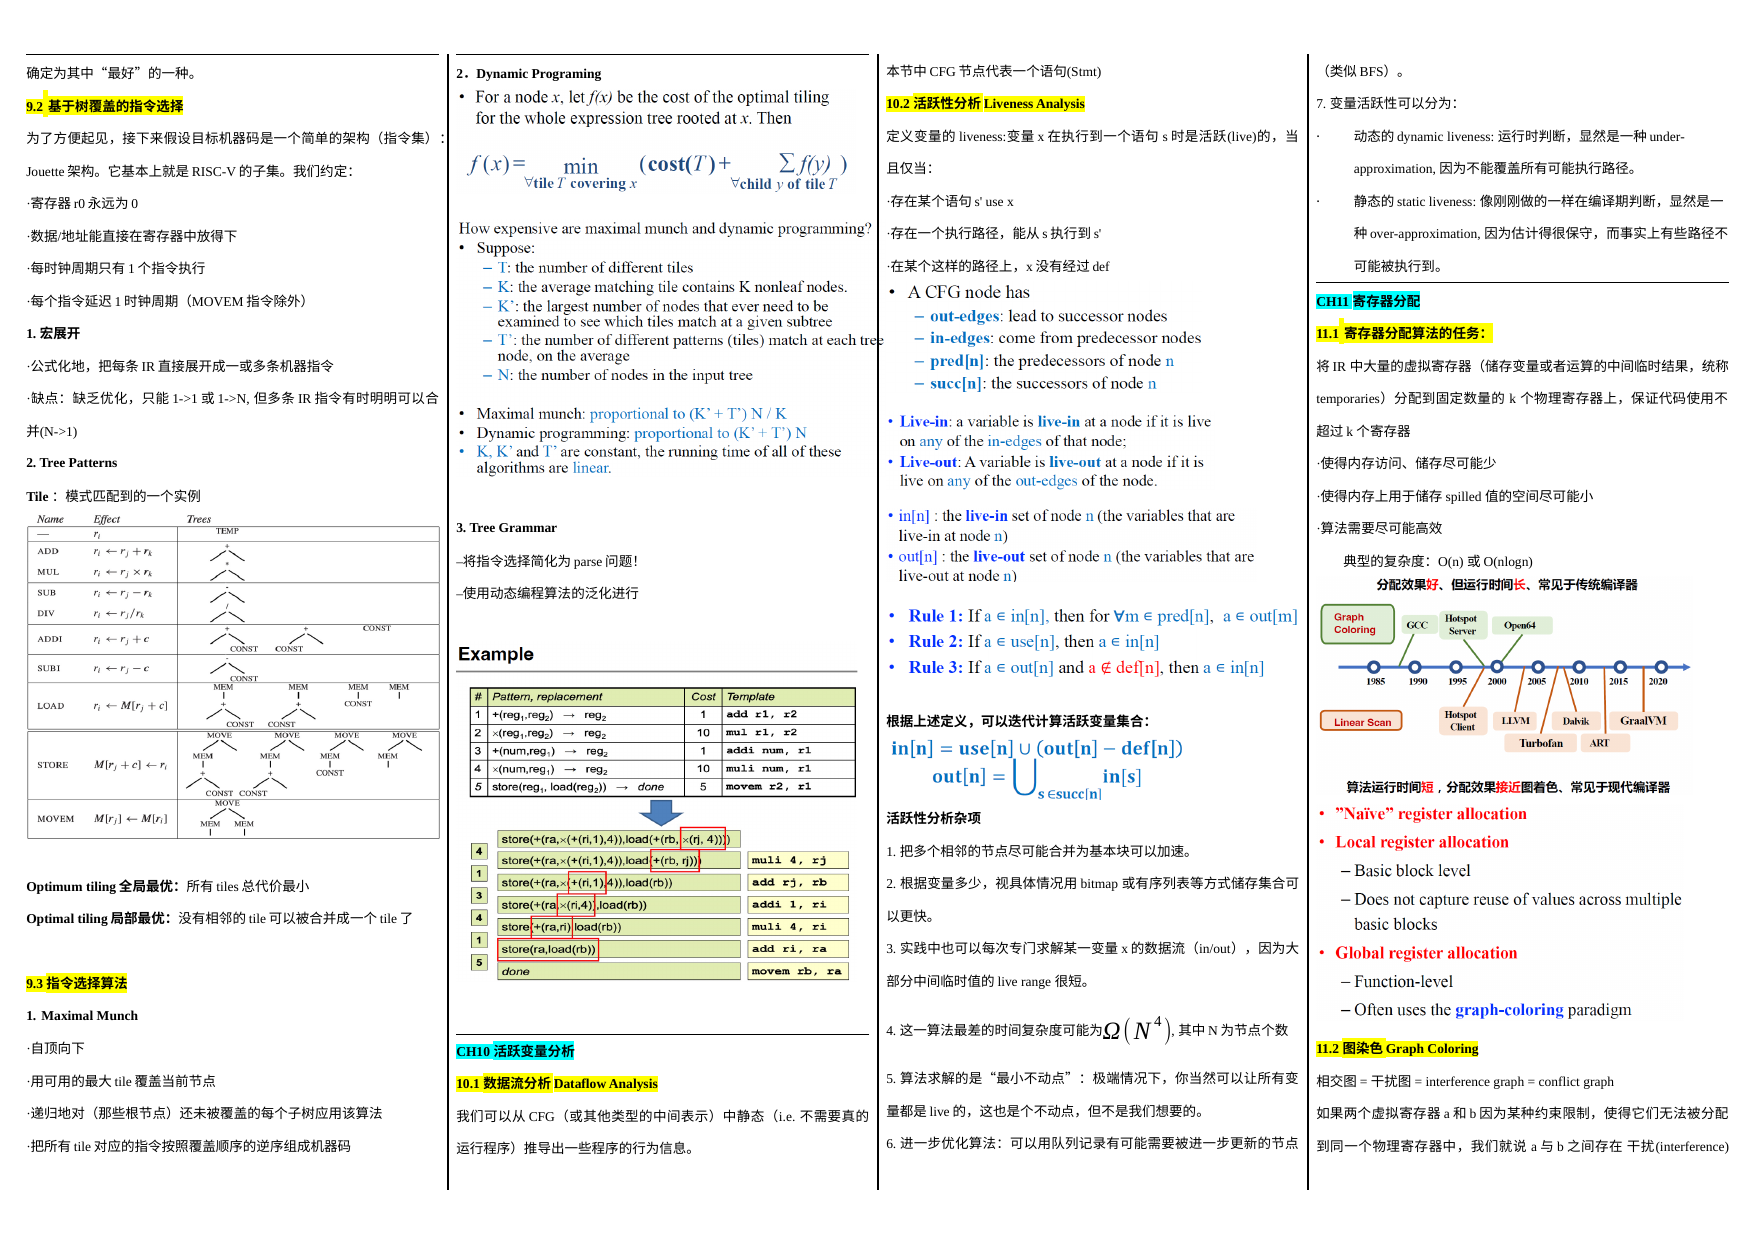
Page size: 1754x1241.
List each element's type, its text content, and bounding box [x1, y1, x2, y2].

text 指令选择要解决的问题：IR的一个语句有多种可能的实现方式，需要确定为其中“最好”的一种。 [26, 55, 439, 89]
text 5. 算法求解的是“最小不动点”：极端情况下，你当然可以让所有变量都是live的，这也是个不动点，但不是我们想要的。 [886, 1061, 1299, 1126]
text 为了方便起见，接下来假设目标机器码是一个简单的架构（指令集）：Jouette架构。它基本上就是RISC-V的子集。我们约定： [26, 122, 439, 187]
text Optimum tiling全局最优：所有tiles总代价最小 [26, 869, 439, 902]
text ·使得内存访问、储存尽可能少 [1316, 447, 1729, 479]
text 如果两个虚拟寄存器a和b因为某种约束限制，使得它们无法被分配到同一个物理寄存器中，我们就说a与b之间存在 干扰(interference) ，这些约束包括但不限于： [1316, 1097, 1729, 1162]
text 4. 这一算法最差的时间复杂度可能为, 其中N为节点个数 [886, 996, 1299, 1061]
text ·数据/地址能直接在寄存器中放得下 [26, 219, 439, 252]
text 1. 宏展开 [26, 317, 439, 349]
text 6. 进一步优化算法：可以用队列记录有可能需要被进一步更新的节点（类似BFS）。 [1316, 54, 1729, 86]
text ·在某个这样的路径上，x没有经过def [886, 249, 1299, 281]
text –将指令选择简化为parse问题！ [456, 544, 869, 577]
text 1. 把多个相邻的节点尽可能合并为基本块可以加速。 [886, 834, 1299, 866]
text ·缺点：缺乏优化，只能1->1或1->N, 但多条IR指令有时明明可以合并(N->1) [26, 382, 439, 447]
text 本节中CFG节点代表一个语句(Stmt) [886, 54, 1299, 86]
picture [879, 219, 1215, 490]
text 2. 根据变量多少，视具体情况用 bitmap 或有序列表等方式储存集合可以更快。 [886, 866, 1299, 931]
text 10.1 数据流分析Dataflow Analysis [456, 1067, 869, 1099]
text ·每个指令延迟1时钟周期（MOVEM指令除外） [26, 284, 439, 317]
list 动态的dynamic liveness: 运行时判断，显然是一种under-approximation, 因为不能覆盖所有可能执行路径。 [1316, 119, 1729, 184]
text 典型的复杂度：O(n) 或 O(nlogn) [1316, 544, 1729, 577]
text ·递归地对（那些根节点）还未被覆盖的每个子树应用该算法 [26, 1097, 439, 1129]
text CH11 寄存器分配 [1316, 283, 1729, 317]
text ·用可用的最大tile覆盖当前节点 [26, 1064, 439, 1097]
text ·算法需要尽可能高效 [1316, 512, 1729, 544]
text ·公式化地，把每条IR直接展开成一或多条机器指令 [26, 349, 439, 382]
text 11.2 图染色Graph Coloring [1316, 1032, 1729, 1064]
picture [456, 219, 877, 477]
text 7. 变量活跃性可以分为： [1316, 86, 1729, 119]
text 6. 进一步优化算法：可以用队列记录有可能需要被进一步更新的节点（类似BFS）。 [886, 1126, 1299, 1159]
text 3. Tree Grammar [456, 512, 869, 544]
text Optimal tiling局部最优：没有相邻的tile可以被合并成一个tile了 [26, 902, 439, 934]
text ·存在一个执行路径，能从s执行到s' [886, 216, 1299, 249]
text 3. 实践中也可以每次专门求解某一变量x的数据流（in/out），因为大部分中间临时值的 live range 很短。 [886, 931, 1299, 996]
text 我们可以从CFG（或其他类型的中间表示）中静态（i.e. 不需要真的运行程序）推导出一些程序的行为信息。 [456, 1099, 869, 1164]
picture [1316, 804, 1685, 1021]
picture [886, 606, 1299, 678]
text 2. Tree Patterns [26, 447, 439, 479]
text 10.2 活跃性分析Liveness Analysis [886, 86, 1299, 119]
text ·把所有tile对应的指令按照覆盖顺序的逆序组成机器码 [26, 1129, 439, 1162]
text 活跃性分析杂项 [886, 801, 1299, 834]
picture [886, 508, 1258, 582]
text 2．Dynamic Programing [456, 55, 869, 89]
text CH10 活跃变量分析 [456, 1035, 869, 1067]
text 根据上述定义，可以迭代计算活跃变量集合： [886, 704, 1299, 736]
text ·存在某个语句s' use x [886, 184, 1299, 216]
text ·寄存器r0永远为0 [26, 187, 439, 219]
text 相交图 = 干扰图 = interference graph = conflict graph [1316, 1064, 1729, 1097]
text 定义变量的liveness:变量x在执行到一个语句s时是活跃(live)的，当且仅当： [886, 119, 1299, 184]
picture [456, 89, 856, 194]
text Tile ：模式匹配到的一个实例 [26, 479, 439, 511]
picture [456, 641, 858, 982]
text 9.2 基于树覆盖的指令选择 [26, 89, 439, 122]
text –使用动态编程算法的泛化进行 [456, 577, 869, 609]
picture [26, 511, 441, 840]
text ·使得内存上用于储存 spilled 值的空间尽可能小 [1316, 479, 1729, 512]
text ·每时钟周期只有1个指令执行 [26, 252, 439, 284]
text 1. Maximal Munch [26, 999, 439, 1032]
text 将 IR 中大量的虚拟寄存器（储存变量或者运算的中间临时结果，统称 temporaries）分配到固定数量的 k 个物理寄存器上，保证代码使用不超过 k 个寄存器 [1316, 349, 1729, 447]
list 静态的static liveness: 像刚刚做的一样在编译期判断，显然是一种over-approximation, 因为估计得很保守，而事实上有些路径不可能被执行到。 [1316, 184, 1729, 281]
text ·自顶向下 [26, 1032, 439, 1064]
text 9.3 指令选择算法 [26, 967, 439, 999]
picture [1316, 576, 1693, 795]
picture [886, 736, 1188, 800]
text 11.1 寄存器分配算法的任务： [1316, 317, 1729, 349]
